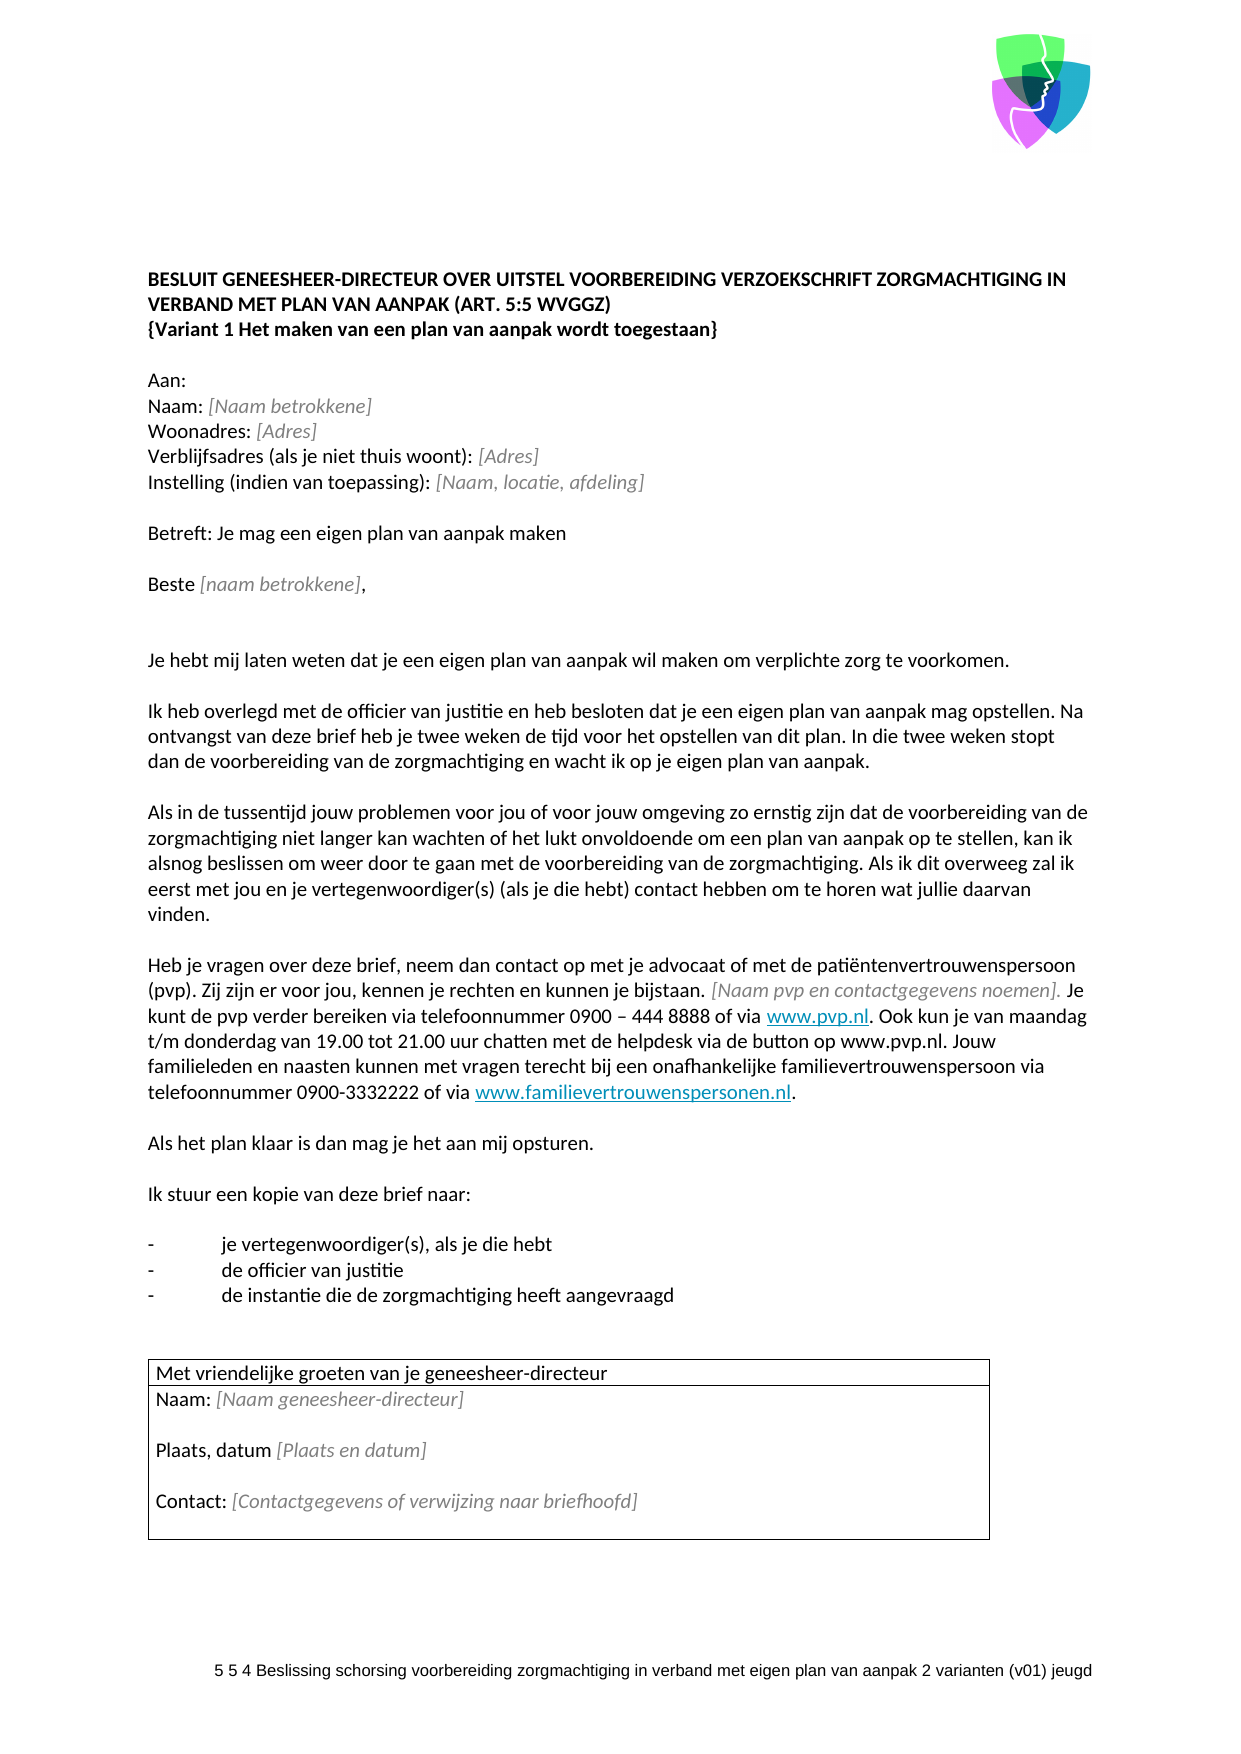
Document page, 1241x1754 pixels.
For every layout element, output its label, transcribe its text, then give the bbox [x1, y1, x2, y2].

text Aan: [148, 367, 1092, 393]
text Ik stuur een kopie van deze brief naar: [148, 1181, 1092, 1206]
text - de instantie die de zorgmachtiging heeft aangevraagd [148, 1282, 1092, 1308]
table_header Met vriendelijke groeten van je geneesheer-directeur [149, 1360, 989, 1385]
text - je vertegenwoordiger(s), als je die hebt [148, 1232, 1092, 1257]
table_cell Naam: [Naam geneesheer-directeur] Plaats, datum [Plaats en datum] Contact: [Contactgegevens of verwijzing naar briefhoofd] [149, 1386, 989, 1539]
text {Variant 1 Het maken van een plan van aanpak wordt toegestaan} [148, 317, 1092, 342]
text Je hebt mij laten weten dat je een eigen plan van aanpak wil maken om verplichte zorg te voorkomen. [148, 647, 1092, 672]
text Als het plan klaar is dan mag je het aan mij opsturen. [148, 1130, 1092, 1155]
text Woonadres: [Adres] [148, 418, 1092, 444]
text Heb je vragen over deze brief, neem dan contact op met je advocaat of met de patiëntenvertrouwenspersoon (pvp). Zij zijn er voor jou, kennen je rechten en kunnen je bijstaan. [Naam pvp en contactgegevens noemen]. Je kunt de pvp verder bereiken via telefoonnummer 0900 – 444 8888 of via www.pvp.nl. Ook kun je van maandag t/m donderdag van 19.00 tot 21.00 uur chatten met de helpdesk via de button op www.pvp.nl. Jouw familieleden en naasten kunnen met vragen terecht bij een onafhankelijke familievertrouwenspersoon via telefoonnummer 0900-3332222 of via www.familievertrouwenspersonen.nl. [148, 952, 1092, 1104]
text Beste [naam betrokkene], [148, 571, 1092, 596]
text Instelling (indien van toepassing): [Naam, locatie, afdeling] [148, 469, 1092, 494]
text Ik heb overlegd met de officier van justitie en heb besloten dat je een eigen plan van aanpak mag opstellen. Na ontvangst van deze brief heb je twee weken de tijd voor het opstellen van dit plan. In die twee weken stopt dan de voorbereiding van de zorgmachtiging en wacht ik op je eigen plan van aanpak. [148, 698, 1092, 774]
text Betreft: Je mag een eigen plan van aanpak maken [148, 520, 1092, 545]
picture [992, 34, 1092, 153]
text Besluit Geneesheer-directeur over uitstel voorbereiding verzoekschrift zorgmachtiging in verband met plan van aanpak (art. 5:5 Wvggz) [148, 266, 1092, 317]
text - de officier van justitie [148, 1257, 1092, 1282]
text Verblijfsadres (als je niet thuis woont): [Adres] [148, 444, 1092, 469]
text Naam: [Naam betrokkene] [148, 393, 1092, 418]
text Als in de tussentijd jouw problemen voor jou of voor jouw omgeving zo ernstig zijn dat de voorbereiding van de zorgmachtiging niet langer kan wachten of het lukt onvoldoende om een plan van aanpak op te stellen, kan ik alsnog beslissen om weer door te gaan met de voorbereiding van de zorgmachtiging. Als ik dit overweeg zal ik eerst met jou en je vertegenwoordiger(s) (als je die hebt) contact hebben om te horen wat jullie daarvan vinden. [148, 799, 1092, 927]
